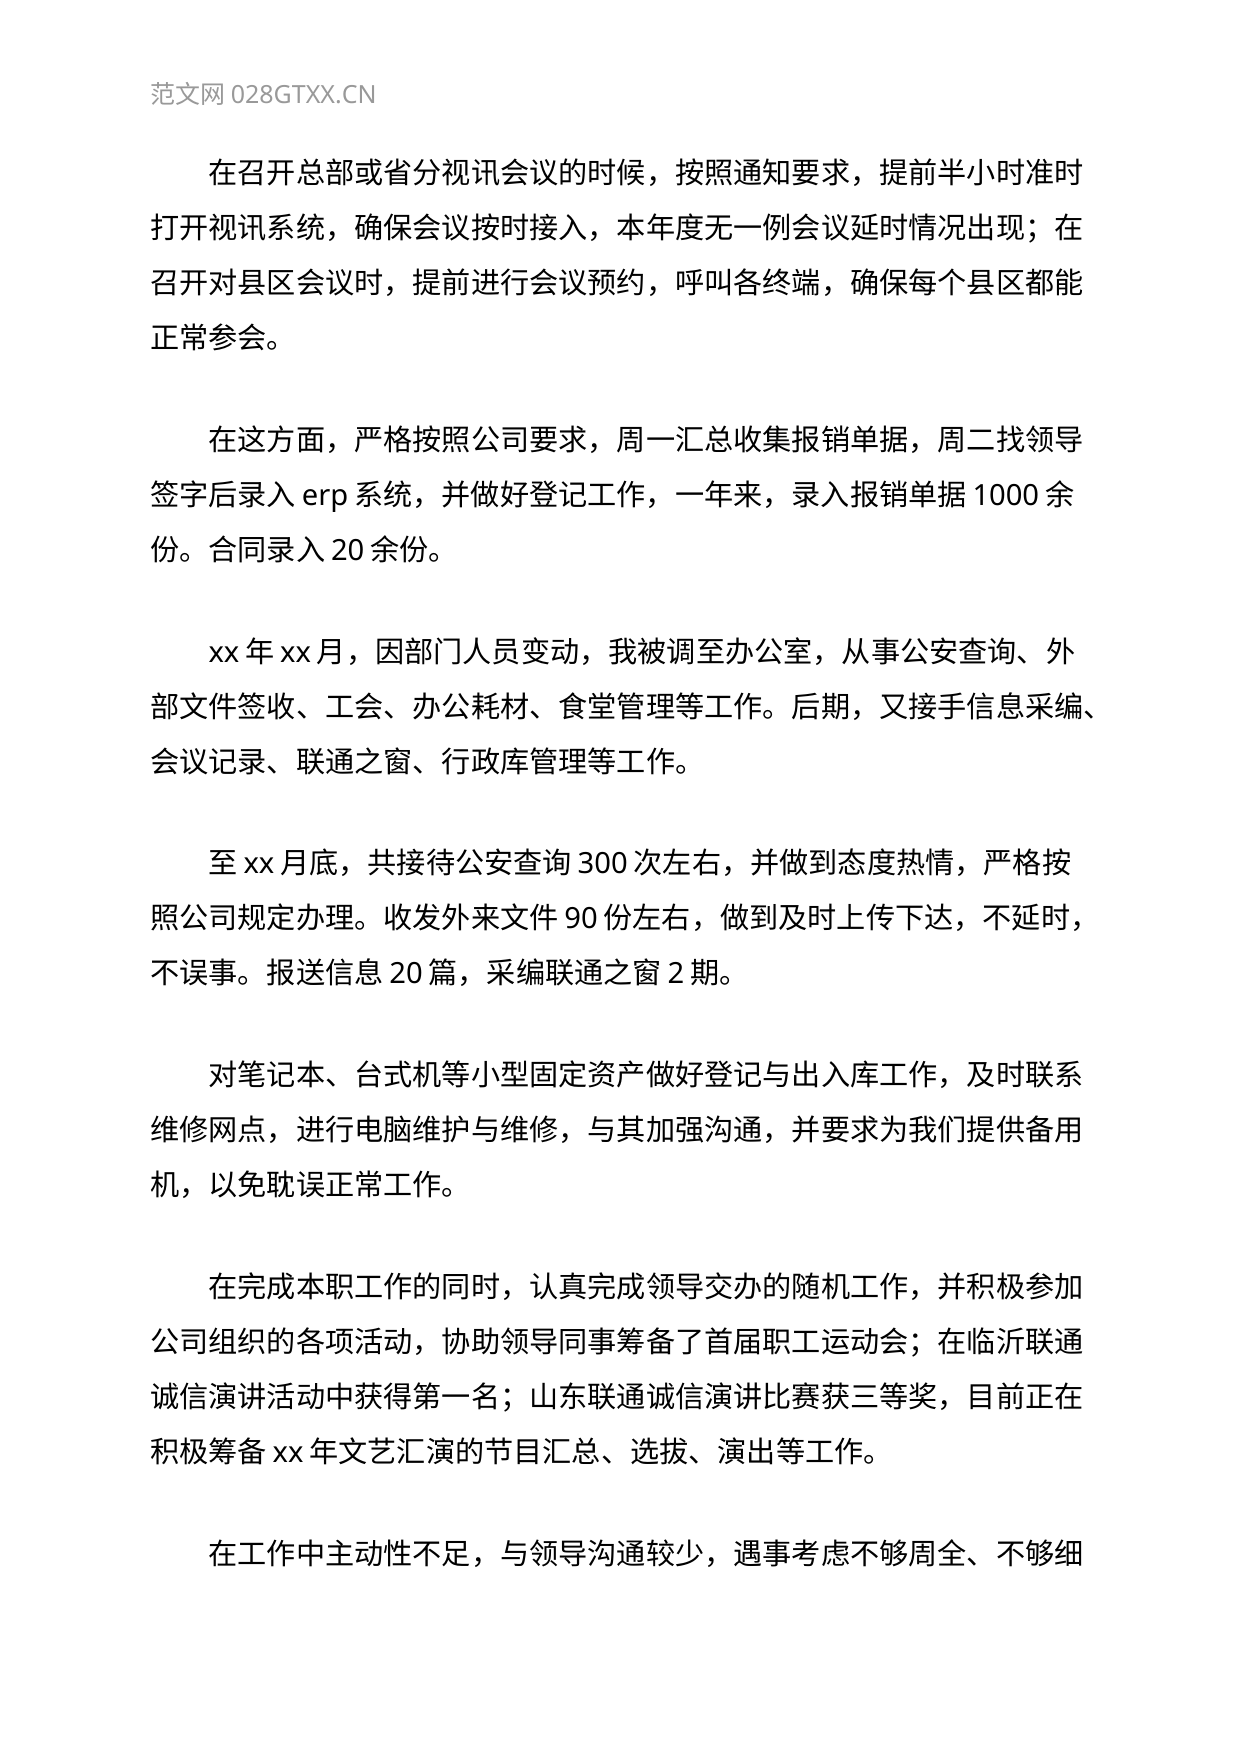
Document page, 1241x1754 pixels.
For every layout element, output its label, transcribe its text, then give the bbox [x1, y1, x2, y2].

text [150, 1530, 1090, 1572]
text 至xx月底，共接待公安查询300次左右，并做到态度热情，严格按照公司规定办理。收发外来文件90份左右，做到及时上传下达，不延时，不误事。报送信息20篇，采编联通之窗2期。 [150, 840, 1090, 992]
text xx年xx月，因部门人员变动，我被调至办公室，从事公安查询、外部文件签收、工会、办公耗材、食堂管理等工作。后期，又接手信息采编、会议记录、联通之窗、行政库管理等工作。 [150, 628, 1090, 781]
text 在这方面，严格按照公司要求，周一汇总收集报销单据，周二找领导签字后录入erp系统，并做好登记工作，一年来，录入报销单据1000余份。合同录入20余份。 [150, 416, 1090, 569]
text 对笔记本、台式机等小型固定资产做好登记与出入库工作，及时联系维修网点，进行电脑维护与维修，与其加强沟通，并要求为我们提供备用机，以免耽误正常工作。 [150, 1052, 1090, 1204]
text 在召开总部或省分视讯会议的时候，按照通知要求，提前半小时准时打开视讯系统，确保会议按时接入，本年度无一例会议延时情况出现；在召开对县区会议时，提前进行会议预约，呼叫各终端，确保每个县区都能正常参会。 [150, 150, 1090, 357]
text 在完成本职工作的同时，认真完成领导交办的随机工作，并积极参加公司组织的各项活动，协助领导同事筹备了首届职工运动会；在临沂联通诚信演讲活动中获得第一名；山东联通诚信演讲比赛获三等奖，目前正在积极筹备xx年文艺汇演的节目汇总、选拔、演出等工作。 [150, 1263, 1090, 1471]
